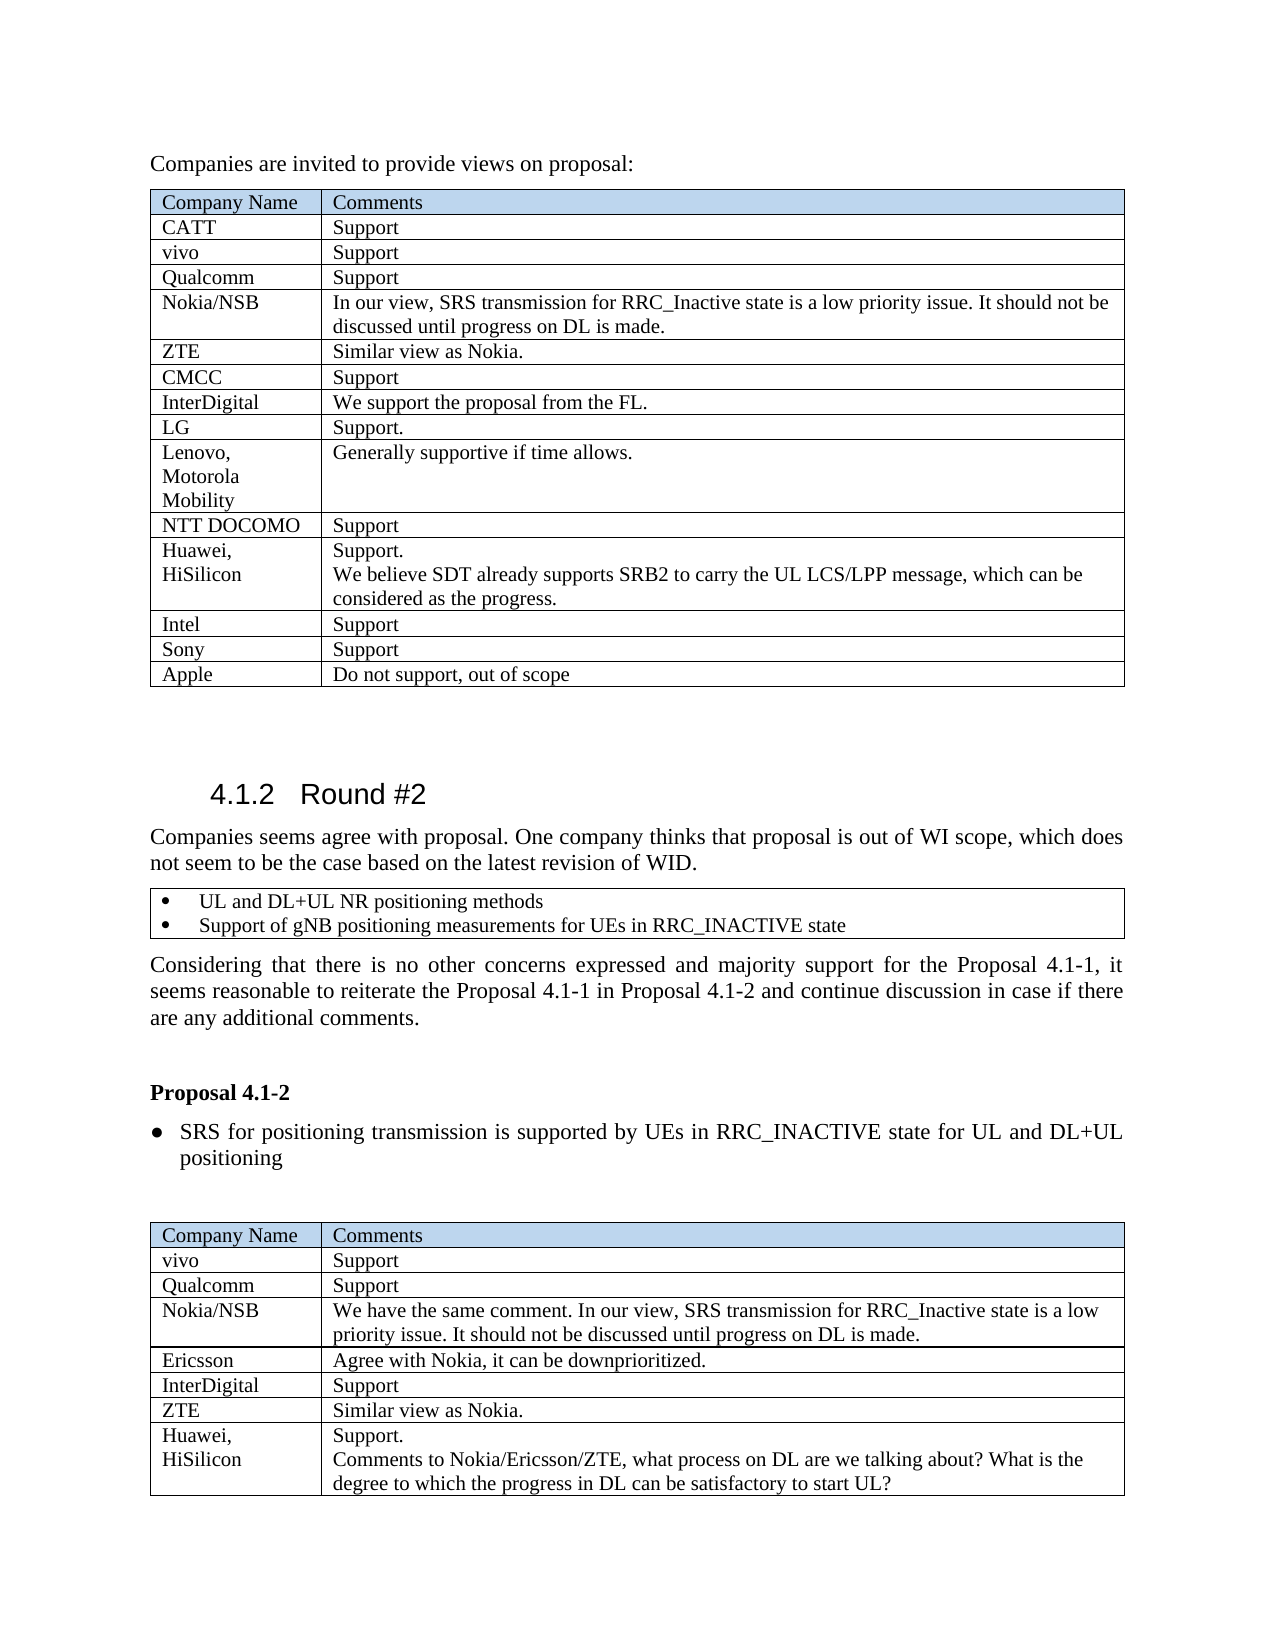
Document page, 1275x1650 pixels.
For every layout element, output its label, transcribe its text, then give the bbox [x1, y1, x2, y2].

subtitle Round #2 [210, 777, 1125, 811]
table_cell ZTE [151, 340, 321, 363]
table_cell In our view, SRS transmission for RRC_Inactive state is a low priority issue. It should not be discussed until progress on DL is made. [322, 290, 1124, 338]
table_cell InterDigital [151, 1373, 321, 1397]
list SRS for positioning transmission is supported by UEs in RRC_INACTIVE state for UL and DL+UL positioning [150, 1118, 1125, 1171]
table_cell Lenovo, Motorola Mobility [151, 440, 321, 512]
table_cell Apple [151, 662, 321, 686]
table_cell Intel [151, 611, 321, 636]
table_cell Huawei, HiSilicon [151, 1423, 321, 1495]
table_cell ZTE [151, 1398, 321, 1422]
table_cell Support [322, 240, 1124, 264]
text Companies seems agree with proposal. One company thinks that proposal is out of WI scope, which does not seem to be the case based on the latest revision of WID. [150, 823, 1125, 876]
table_cell Generally supportive if time allows. [322, 440, 1124, 512]
table_cell Nokia/NSB [151, 290, 321, 338]
table_cell Support [322, 637, 1124, 661]
table_cell Support. Comments to Nokia/Ericsson/ZTE, what process on DL are we talking about? What is the degree to which the progress in DL can be satisfactory to start UL? [322, 1423, 1124, 1495]
table_cell We support the proposal from the FL. [322, 390, 1124, 414]
table_cell NTT DOCOMO [151, 513, 321, 537]
table_header Company Name [151, 1223, 321, 1247]
table_cell Nokia/NSB [151, 1298, 321, 1346]
table_header UL and DL+UL NR positioning methods Support of gNB positioning measurements for UEs in RRC_INACTIVE state [151, 889, 1124, 937]
table_cell CATT [151, 215, 321, 239]
table_cell Support. We believe SDT already supports SRB2 to carry the UL LCS/LPP message, which can be considered as the progress. [322, 538, 1124, 610]
table_cell We have the same comment. In our view, SRS transmission for RRC_Inactive state is a low priority issue. It should not be discussed until progress on DL is made. [322, 1298, 1124, 1346]
table_cell Ericsson [151, 1348, 321, 1372]
table_cell Support [322, 513, 1124, 537]
table_cell Support [322, 215, 1124, 239]
text Proposal 4.1-2 [150, 1079, 1125, 1105]
table_cell Support [322, 1373, 1124, 1397]
table_cell Support [322, 1273, 1124, 1297]
table_cell Similar view as Nokia. [322, 1398, 1124, 1422]
table_cell Agree with Nokia, it can be downprioritized. [322, 1348, 1124, 1372]
table_cell Huawei, HiSilicon [151, 538, 321, 610]
table_header Comments [322, 190, 1124, 214]
text Companies are invited to provide views on proposal: [150, 150, 1125, 176]
table_cell CMCC [151, 365, 321, 389]
table_cell Support [322, 611, 1124, 636]
table_cell Support. [322, 415, 1124, 439]
table_cell Qualcomm [151, 265, 321, 289]
text Considering that there is no other concerns expressed and majority support for the Proposal 4.1-1, it seems reasonable to reiterate the Proposal 4.1-1 in Proposal 4.1-2 and continue discussion in case if there are any additional comments. [150, 951, 1125, 1030]
table_cell Qualcomm [151, 1273, 321, 1297]
table_header Company Name [151, 190, 321, 214]
table_cell Support [322, 365, 1124, 389]
table_cell Support [322, 265, 1124, 289]
table_cell vivo [151, 1248, 321, 1272]
table_header Comments [322, 1223, 1124, 1247]
table_cell InterDigital [151, 390, 321, 414]
table_cell LG [151, 415, 321, 439]
table_cell Do not support, out of scope [322, 662, 1124, 686]
table_cell vivo [151, 240, 321, 264]
table_cell Similar view as Nokia. [322, 340, 1124, 363]
table_cell Support [322, 1248, 1124, 1272]
table_cell Sony [151, 637, 321, 661]
